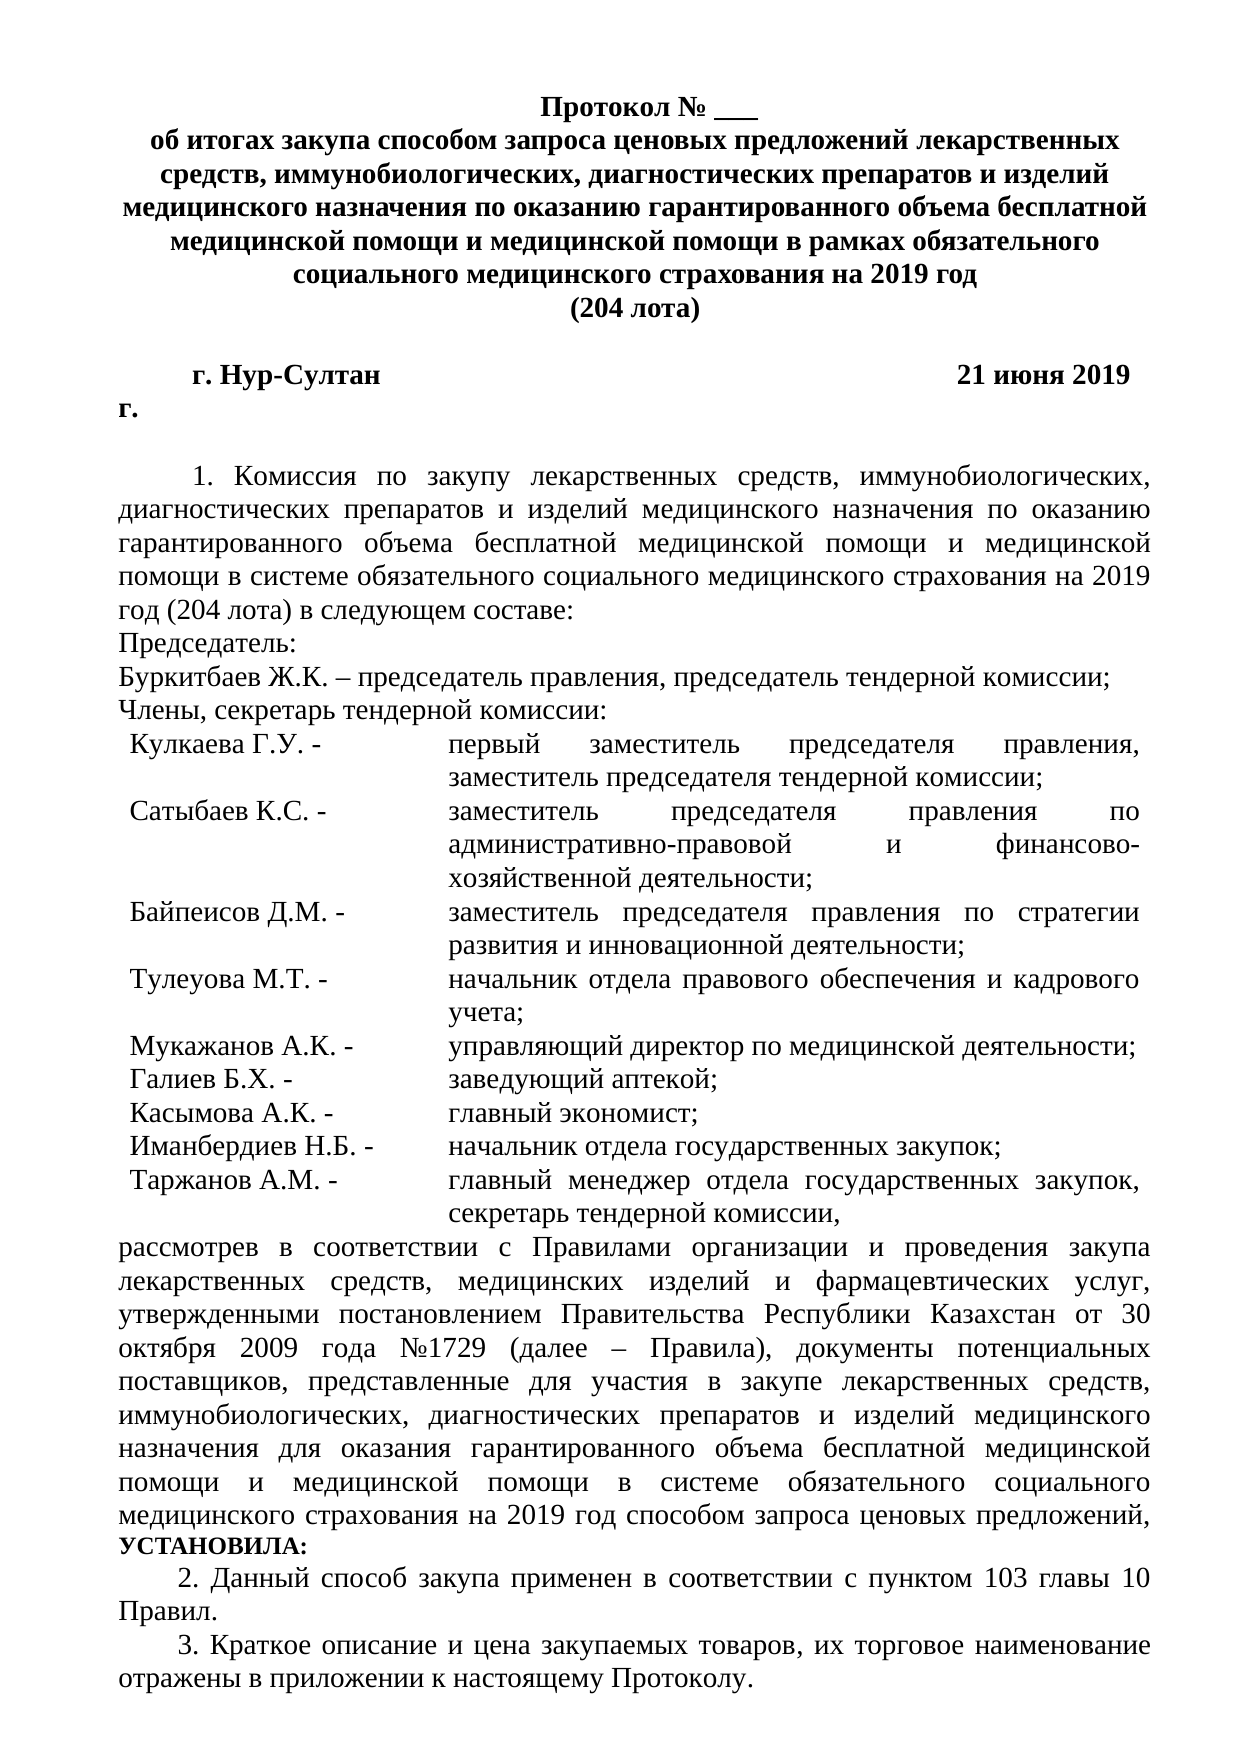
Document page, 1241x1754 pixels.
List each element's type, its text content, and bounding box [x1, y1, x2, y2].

table_cell начальник отдела правового обеспечения и кадрового учета; [437, 961, 1152, 1028]
subtitle (204 лота) [118, 290, 1152, 323]
subtitle рассмотрев в соответствии с Правилами организации и проведения закупа лекарственных средств, медицинских изделий и фармацевтических услуг, утвержденными постановлением Правительства Республики Казахстан от 30 октября 2009 года №1729 (далее – Правила), документы потенциальных поставщиков, представленные для участия в закупе лекарственных средств, иммунобиологических, диагностических препаратов и изделий медицинского назначения для оказания гарантированного объема бесплатной медицинской помощи и медицинской помощи в системе обязательного социального медицинского страхования на 2019 год способом запроса ценовых предложений, УСТАНОВИЛА: [118, 1229, 1152, 1560]
text Протокол № ___ [15, 89, 1181, 122]
text г. Нур-Султан 21 июня 2019 г. [118, 357, 1152, 424]
subtitle 1. Комиссия по закупу лекарственных средств, иммунобиологических, диагностических препаратов и изделий медицинского назначения по оказанию гарантированного объема бесплатной медицинской помощи и медицинской помощи в системе обязательного социального медицинского страхования на 2019 год (204 лота) в следующем составе: [118, 458, 1152, 625]
table_cell Сатыбаев К.С. - [118, 793, 437, 894]
subtitle 2. Данный способ закупа применен в соответствии с пунктом 103 главы 10 Правил. [118, 1560, 1152, 1627]
table_header первый заместитель председателя правления, заместитель председателя тендерной комиссии; [437, 726, 1152, 793]
table_cell Байпеисов Д.М. - [118, 894, 437, 961]
table_cell Галиев Б.Х. - [118, 1061, 437, 1095]
subtitle об итогах закупа способом запроса ценовых предложений лекарственных средств, иммунобиологических, диагностических препаратов и изделий медицинского назначения по оказанию гарантированного объема бесплатной медицинской помощи и медицинской помощи в рамках обязательного социального медицинского страхования на 2019 год [118, 122, 1152, 290]
table_cell главный экономист; [437, 1095, 1152, 1128]
subtitle Буркитбаев Ж.К. – председатель правления, председатель тендерной комиссии; [118, 659, 1152, 692]
subtitle Члены, секретарь тендерной комиссии: [118, 692, 1152, 726]
text Председатель: [118, 625, 1152, 659]
table_cell заведующий аптекой; [437, 1061, 1152, 1095]
table_cell Иманбердиев Н.Б. - [118, 1129, 437, 1162]
table_cell Касымова А.К. - [118, 1095, 437, 1128]
table_cell Мукажанов А.К. - [118, 1028, 437, 1061]
table_cell управляющий директор по медицинской деятельности; [437, 1028, 1152, 1061]
table_cell Таржанов А.М. - [118, 1162, 437, 1229]
table_cell заместитель председателя правления по стратегии развития и инновационной деятельности; [437, 894, 1152, 961]
table_header Кулкаева Г.У. - [118, 726, 437, 793]
table_cell главный менеджер отдела государственных закупок, секретарь тендерной комиссии, [437, 1162, 1152, 1229]
table_cell заместитель председателя правления по административно-правовой и финансово-хозяйственной деятельности; [437, 793, 1152, 894]
table_cell начальник отдела государственных закупок; [437, 1129, 1152, 1162]
table_cell Тулеуова М.Т. - [118, 961, 437, 1028]
text 3. Краткое описание и цена закупаемых товаров, их торговое наименование отражены в приложении к настоящему Протоколу. [118, 1627, 1152, 1694]
